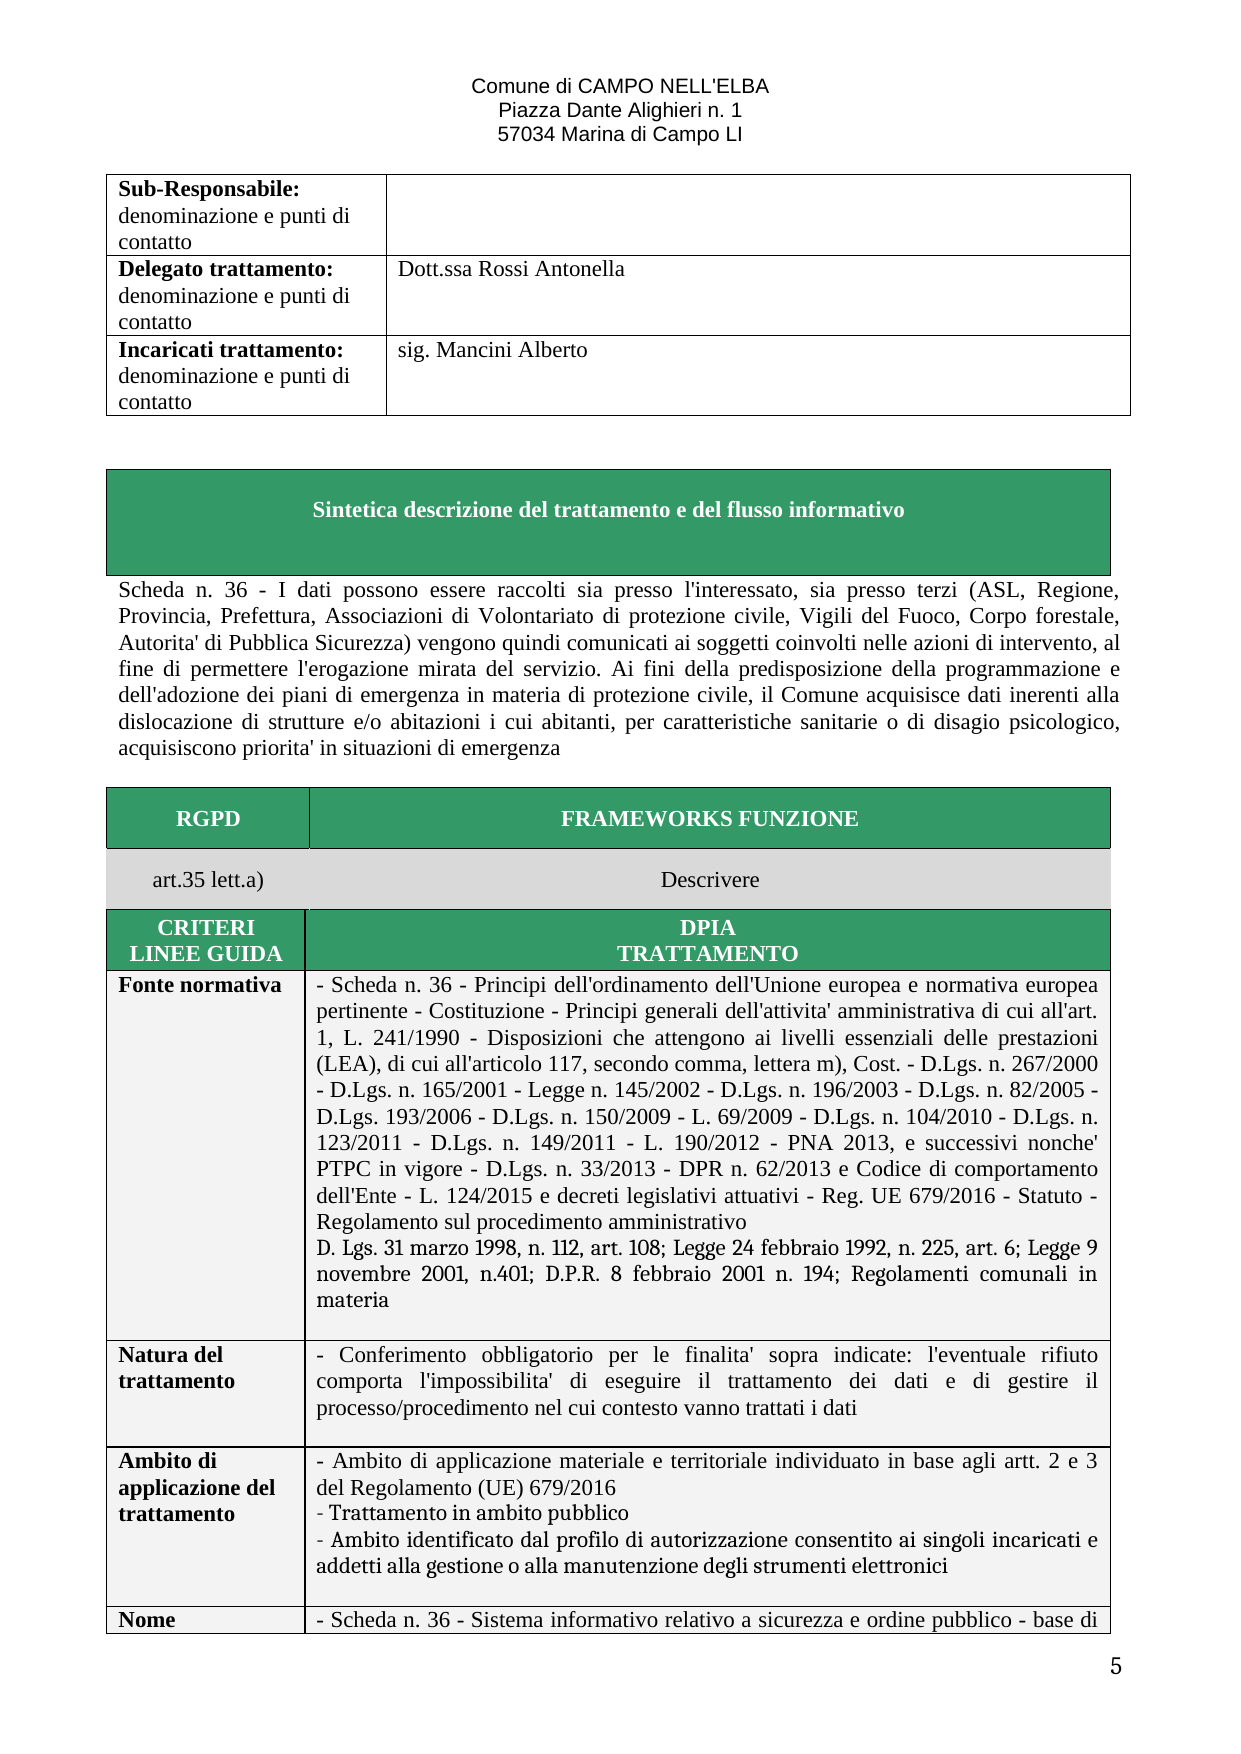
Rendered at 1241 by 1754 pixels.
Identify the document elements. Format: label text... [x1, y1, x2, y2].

table_cell Delegato trattamento: denominazione e punti di contatto [107, 256, 386, 334]
table_cell Descrivere [310, 849, 1110, 909]
table_cell Dott.ssa Rossi Antonella [387, 256, 1130, 334]
table_cell - Conferimento obbligatorio per le finalita' sopra indicate: l'eventuale rifiuto comporta l'impossibilita' di eseguire il trattamento dei dati e di gestire il processo/procedimento nel cui contesto vanno trattati i dati [306, 1341, 1110, 1446]
table_header Sintetica descrizione del trattamento e del flusso informativo [107, 470, 1110, 575]
text Scheda n. 36 - I dati possono essere raccolti sia presso l'interessato, sia presso terzi (ASL, Regione, Provincia, Prefettura, Associazioni di Volontariato di protezione civile, Vigili del Fuoco, Corpo forestale, Autorita' di Pubblica Sicurezza) vengono quindi comunicati ai soggetti coinvolti nelle azioni di intervento, al fine di permettere l'erogazione mirata del servizio. Ai fini della predisposizione della programmazione e dell'adozione dei piani di emergenza in materia di protezione civile, il Comune acquisisce dati inerenti alla dislocazione di strutture e/o abitazioni i cui abitanti, per caratteristiche sanitarie o di disagio psicologico, acquisiscono priorita' in situazioni di emergenza [118, 576, 1122, 760]
table_cell Fonte normativa [107, 971, 304, 1340]
table_cell CRITERI LINEE GUIDA [107, 910, 304, 970]
table_cell DPIA TRATTAMENTO [306, 910, 1110, 970]
table_cell art.35 lett.a) [107, 849, 309, 909]
table_cell - Scheda n. 36 - Principi dell'ordinamento dell'Unione europea e normativa europea pertinente - Costituzione - Principi generali dell'attivita' amministrativa di cui all'art. 1, L. 241/1990 - Disposizioni che attengono ai livelli essenziali delle prestazioni (LEA), di cui all'articolo 117, secondo comma, lettera m), Cost. - D.Lgs. n. 267/2000 - D.Lgs. n. 165/2001 - Legge n. 145/2002 - D.Lgs. n. 196/2003 - D.Lgs. n. 82/2005 - D.Lgs. 193/2006 - D.Lgs. n. 150/2009 - L. 69/2009 - D.Lgs. n. 104/2010 - D.Lgs. n. 123/2011 - D.Lgs. n. 149/2011 - L. 190/2012 - PNA 2013, e successivi nonche' PTPC in vigore - D.Lgs. n. 33/2013 - DPR n. 62/2013 e Codice di comportamento dell'Ente - L. 124/2015 e decreti legislativi attuativi - Reg. UE 679/2016 - Statuto - Regolamento sul procedimento amministrativo D. Lgs. 31 marzo 1998, n. 112, art. 108; Legge 24 febbraio 1992, n. 225, art. 6; Legge 9 novembre 2001, n.401; D.P.R. 8 febbraio 2001 n. 194; Regolamenti comunali in materia [306, 971, 1110, 1340]
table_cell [306, 1607, 1110, 1633]
table_cell Natura del trattamento [107, 1341, 304, 1446]
table_cell Incaricati trattamento: denominazione e punti di contatto [107, 336, 386, 415]
table_cell sig. Mancini Alberto [387, 336, 1130, 415]
table_cell - Ambito di applicazione materiale e territoriale individuato in base agli artt. 2 e 3 del Regolamento (UE) 679/2016 - Trattamento in ambito pubblico - Ambito identificato dal profilo di autorizzazione consentito ai singoli incaricati e addetti alla gestione o alla manutenzione degli strumenti elettronici [306, 1448, 1110, 1606]
table_cell Ambito di applicazione del trattamento [107, 1448, 304, 1606]
table_cell Sub-Responsabile: denominazione e punti di contatto [107, 175, 386, 254]
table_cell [107, 1607, 304, 1633]
table_header RGPD [107, 788, 309, 848]
table_header FRAMEWORKS FUNZIONE [310, 788, 1110, 848]
table_cell [387, 175, 1130, 254]
